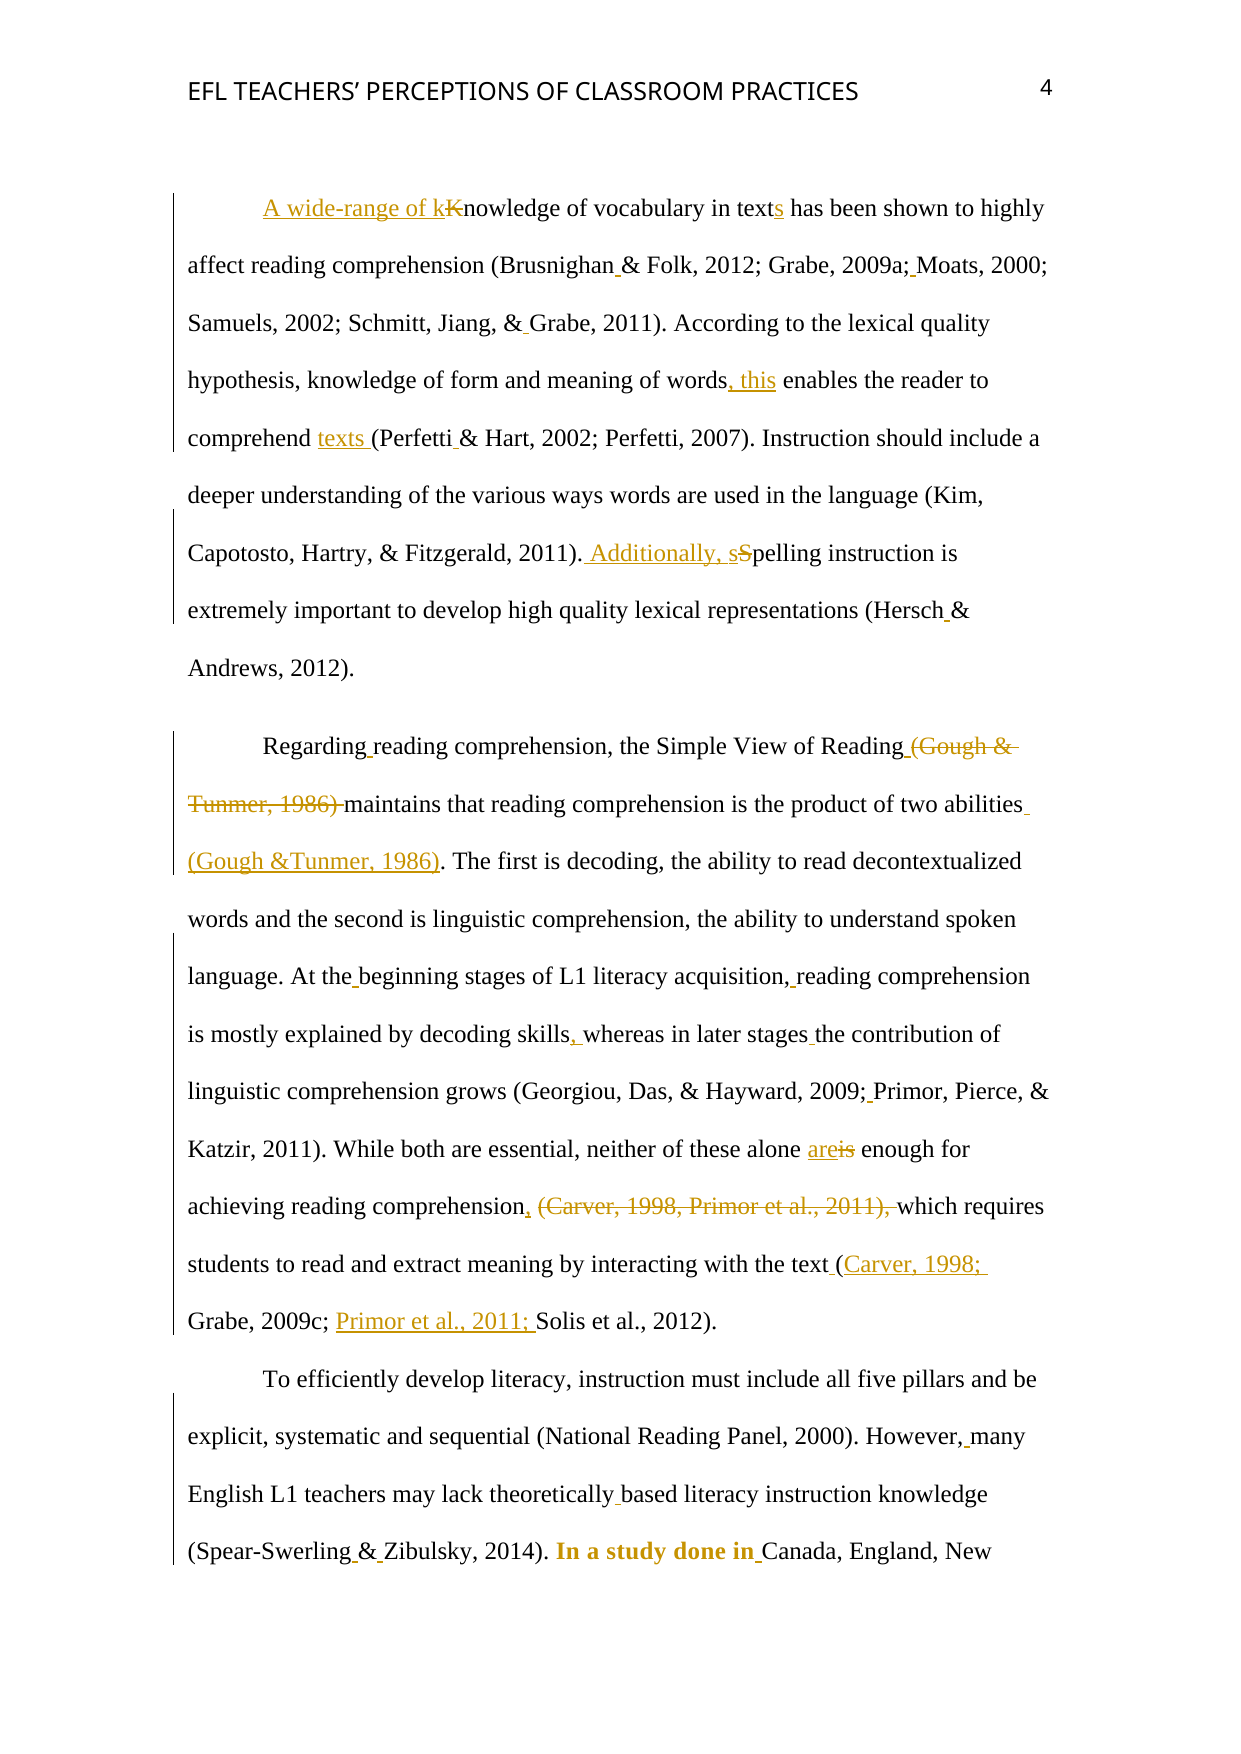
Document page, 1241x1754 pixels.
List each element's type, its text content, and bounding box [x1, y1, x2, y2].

text Regardingreading comprehension, the Simple View of Readingmaintains that reading comprehension is the product of two abilities. The first is decoding, the ability to read decontextualized words and the second is linguistic comprehension, the ability to understand spoken language. At thebeginning stages of L1 literacy acquisition,reading comprehension is mostly explained by decoding skillswhereas in later stagesthe contribution of linguistic comprehension grows (Georgiou, Das, & Hayward, 2009;Primor, Pierce, &Katzir, 2011). While both are essential, neither of these alone enough for achieving reading comprehension which requires students to read and extract meaning by interacting with the text(Grabe, 2009c; Solis et al., 2012). [187, 731, 1053, 1335]
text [187, 1364, 1053, 1565]
text nowledge of vocabulary in text has been shown to highly affect reading comprehension (Brusnighan& Folk, 2012; Grabe, 2009a;Moats, 2000; Samuels, 2002; Schmitt, Jiang, &Grabe, 2011). According to the lexical quality hypothesis, knowledge of form and meaning of words enables the reader to comprehend (Perfetti& Hart, 2002; Perfetti, 2007). Instruction should include a deeper understanding of the various ways words are used in the language (Kim, Capotosto, Hartry, & Fitzgerald, 2011).pelling instruction is extremely important to develop high quality lexical representations (Hersch& Andrews, 2012). [187, 193, 1053, 682]
